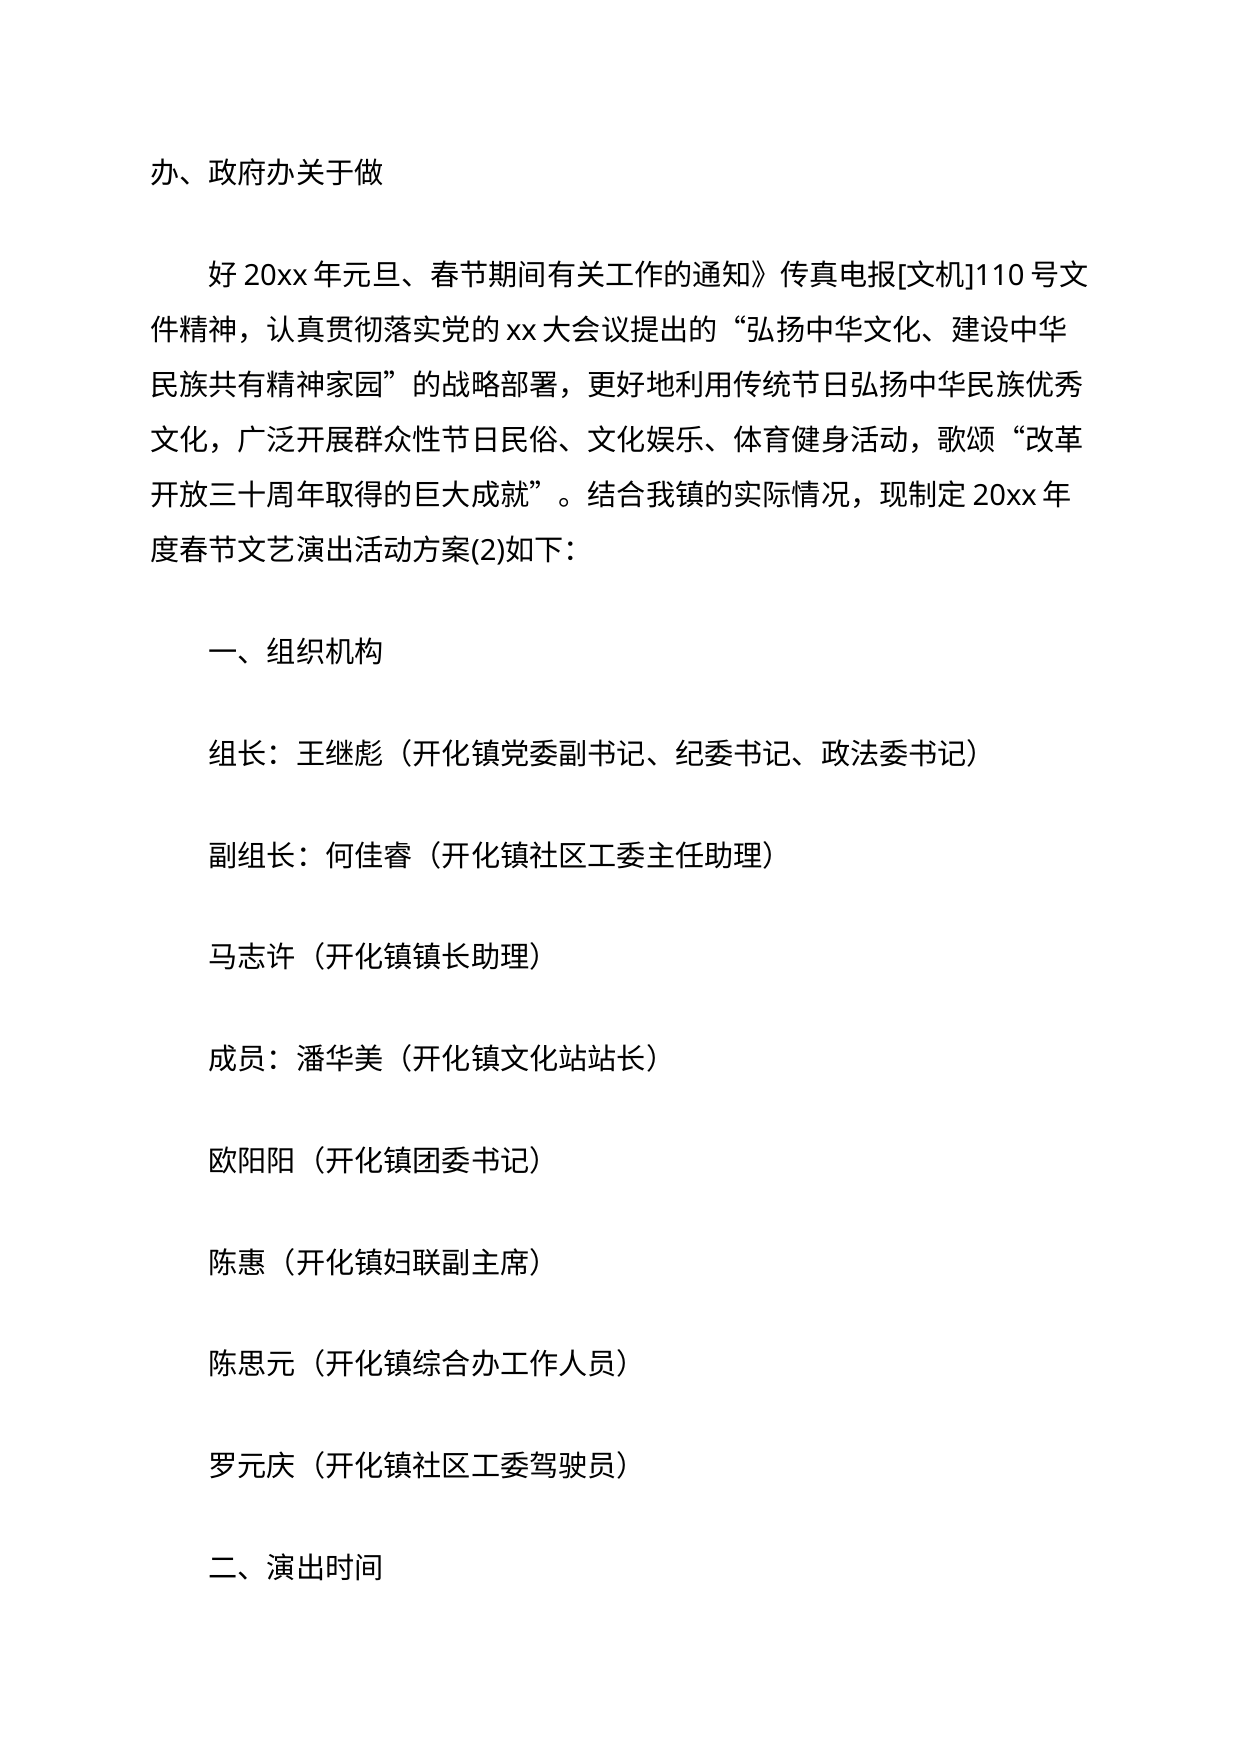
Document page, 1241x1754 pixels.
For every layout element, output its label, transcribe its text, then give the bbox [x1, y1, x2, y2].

text 欧阳阳（开化镇团委书记） [150, 1137, 1090, 1180]
text 马志许（开化镇镇长助理） [150, 934, 1090, 976]
text 一、组织机构 [150, 628, 1090, 671]
text 陈思元（开化镇综合办工作人员） [150, 1341, 1090, 1383]
text 副组长：何佳睿（开化镇社区工委主任助理） [150, 832, 1090, 874]
text 好20xx年元旦、春节期间有关工作的通知》传真电报[文机]110号文件精神，认真贯彻落实党的xx大会议提出的“弘扬中华文化、建设中华民族共有精神家园”的战略部署，更好地利用传统节日弘扬中华民族优秀文化，广泛开展群众性节日民俗、文化娱乐、体育健身活动，歌颂“改革开放三十周年取得的巨大成就”。结合我镇的实际情况，现制定20xx年度春节文艺演出活动方案(2)如下： [150, 252, 1090, 569]
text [150, 150, 1090, 192]
text 陈惠（开化镇妇联副主席） [150, 1239, 1090, 1281]
text 组长：王继彪（开化镇党委副书记、纪委书记、政法委书记） [150, 730, 1090, 773]
text 二、演出时间 [150, 1544, 1090, 1587]
text 罗元庆（开化镇社区工委驾驶员） [150, 1443, 1090, 1485]
text 成员：潘华美（开化镇文化站站长） [150, 1036, 1090, 1078]
